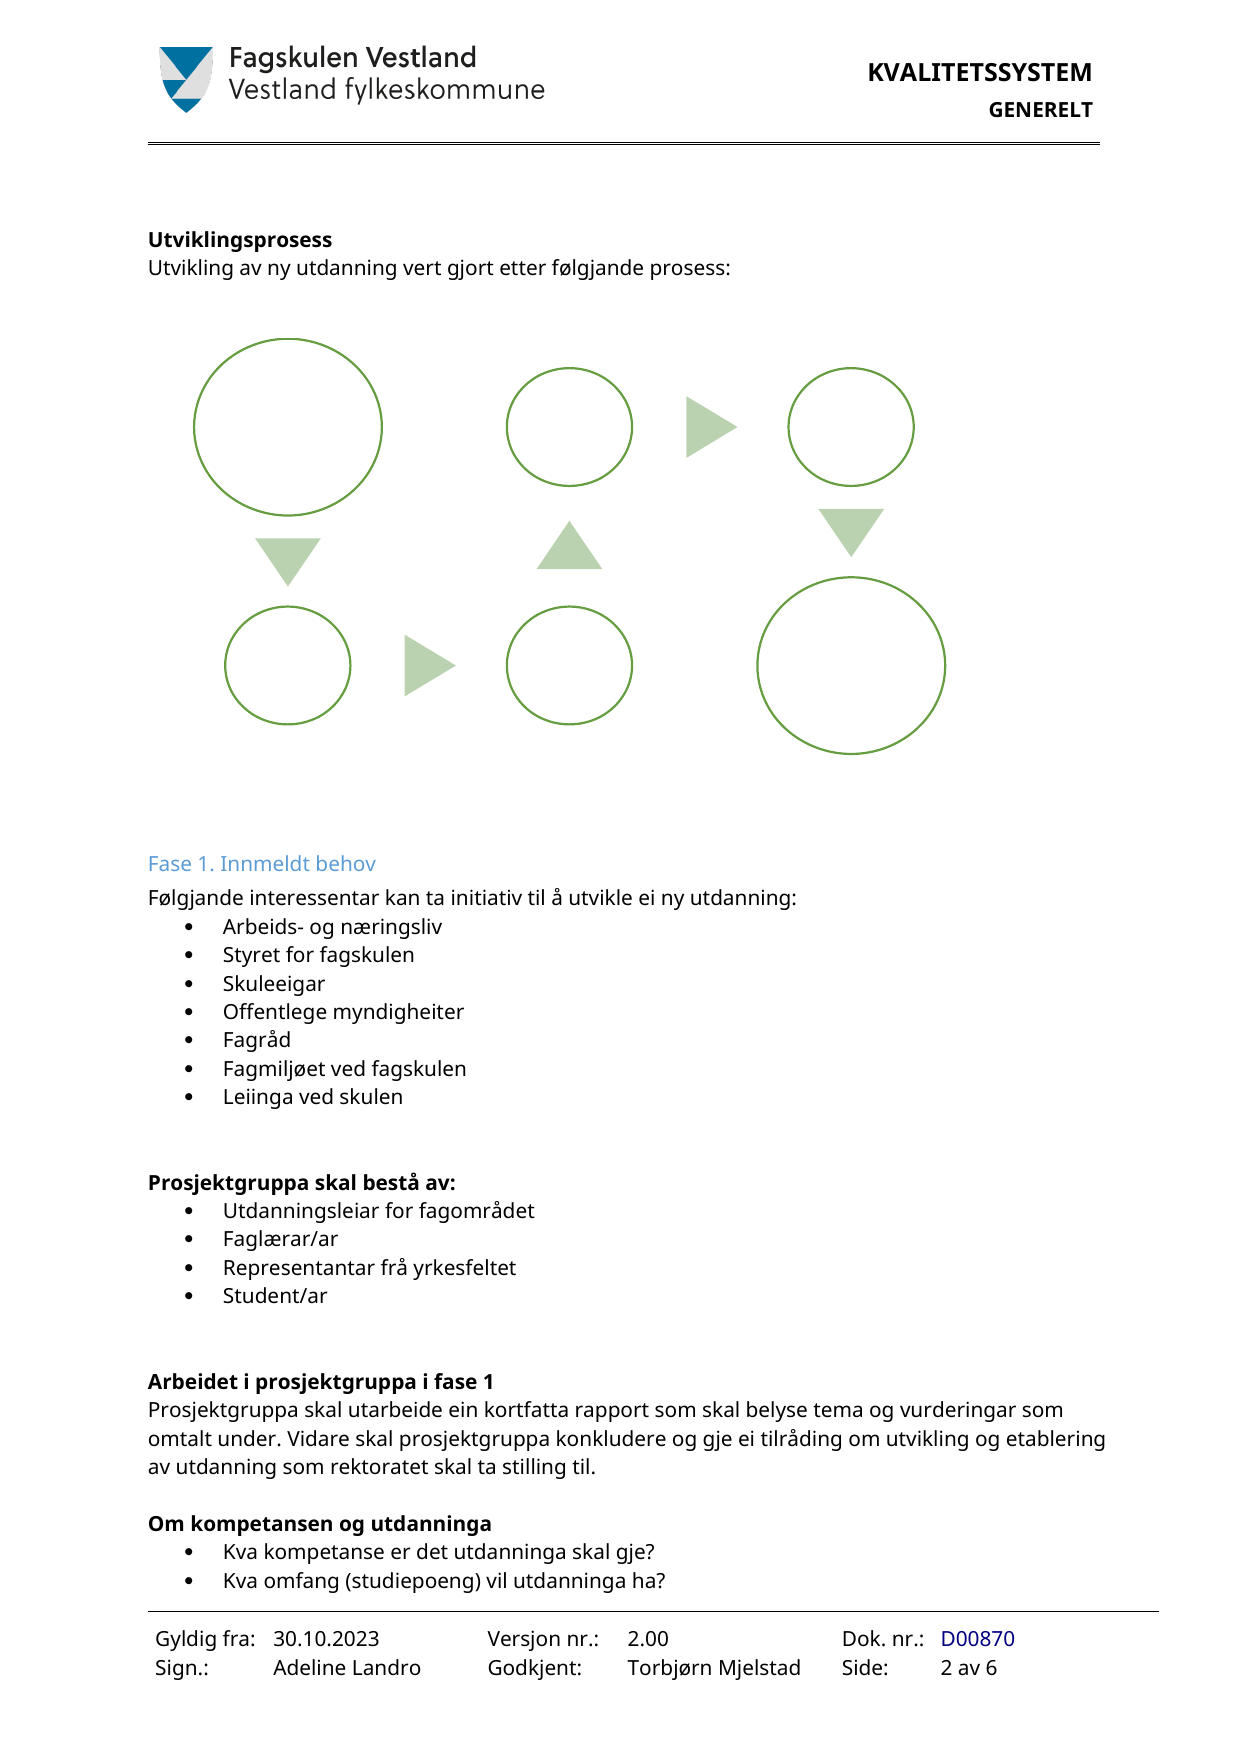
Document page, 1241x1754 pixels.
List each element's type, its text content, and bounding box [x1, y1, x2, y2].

list Fagmiljøet ved fagskulen [185, 1054, 1134, 1082]
list Styret for fagskulen [185, 940, 1134, 969]
text Utvikling av ny utdanning vert gjort etter følgjande prosess: [148, 253, 1134, 282]
text Fase 1. Innmeldt behov [148, 849, 1134, 877]
list Fagråd [185, 1026, 1134, 1054]
list Student/ar [185, 1281, 1134, 1310]
list Skuleeigar [185, 969, 1134, 997]
text Arbeidet i prosjektgruppa i fase 1 [148, 1367, 1134, 1395]
list Kva omfang (studiepoeng) vil utdanninga ha? [185, 1566, 1134, 1594]
text Prosjektgruppa skal utarbeide ein kortfatta rapport som skal belyse tema og vurderingar som omtalt under. Vidare skal prosjektgruppa konkludere og gje ei tilråding om utvikling og etablering av utdanning som rektoratet skal ta stilling til. [148, 1395, 1134, 1481]
list Leiinga ved skulen [185, 1082, 1134, 1111]
list Kva kompetanse er det utdanninga skal gje? [185, 1537, 1134, 1566]
list Representantar frå yrkesfeltet [185, 1253, 1134, 1281]
list Offentlege myndigheiter [185, 997, 1134, 1026]
text Følgjande interessentar kan ta initiativ til å utvikle ei ny utdanning: [148, 883, 1134, 912]
text Utviklingsprosess [148, 225, 1134, 253]
list Arbeids- og næringsliv [185, 912, 1134, 940]
picture [155, 42, 671, 117]
list Faglærar/ar [185, 1224, 1134, 1253]
text Om kompetansen og utdanninga [148, 1509, 1134, 1537]
text Prosjektgruppa skal bestå av: [148, 1168, 1134, 1196]
list Utdanningsleiar for fagområdet [185, 1196, 1134, 1224]
